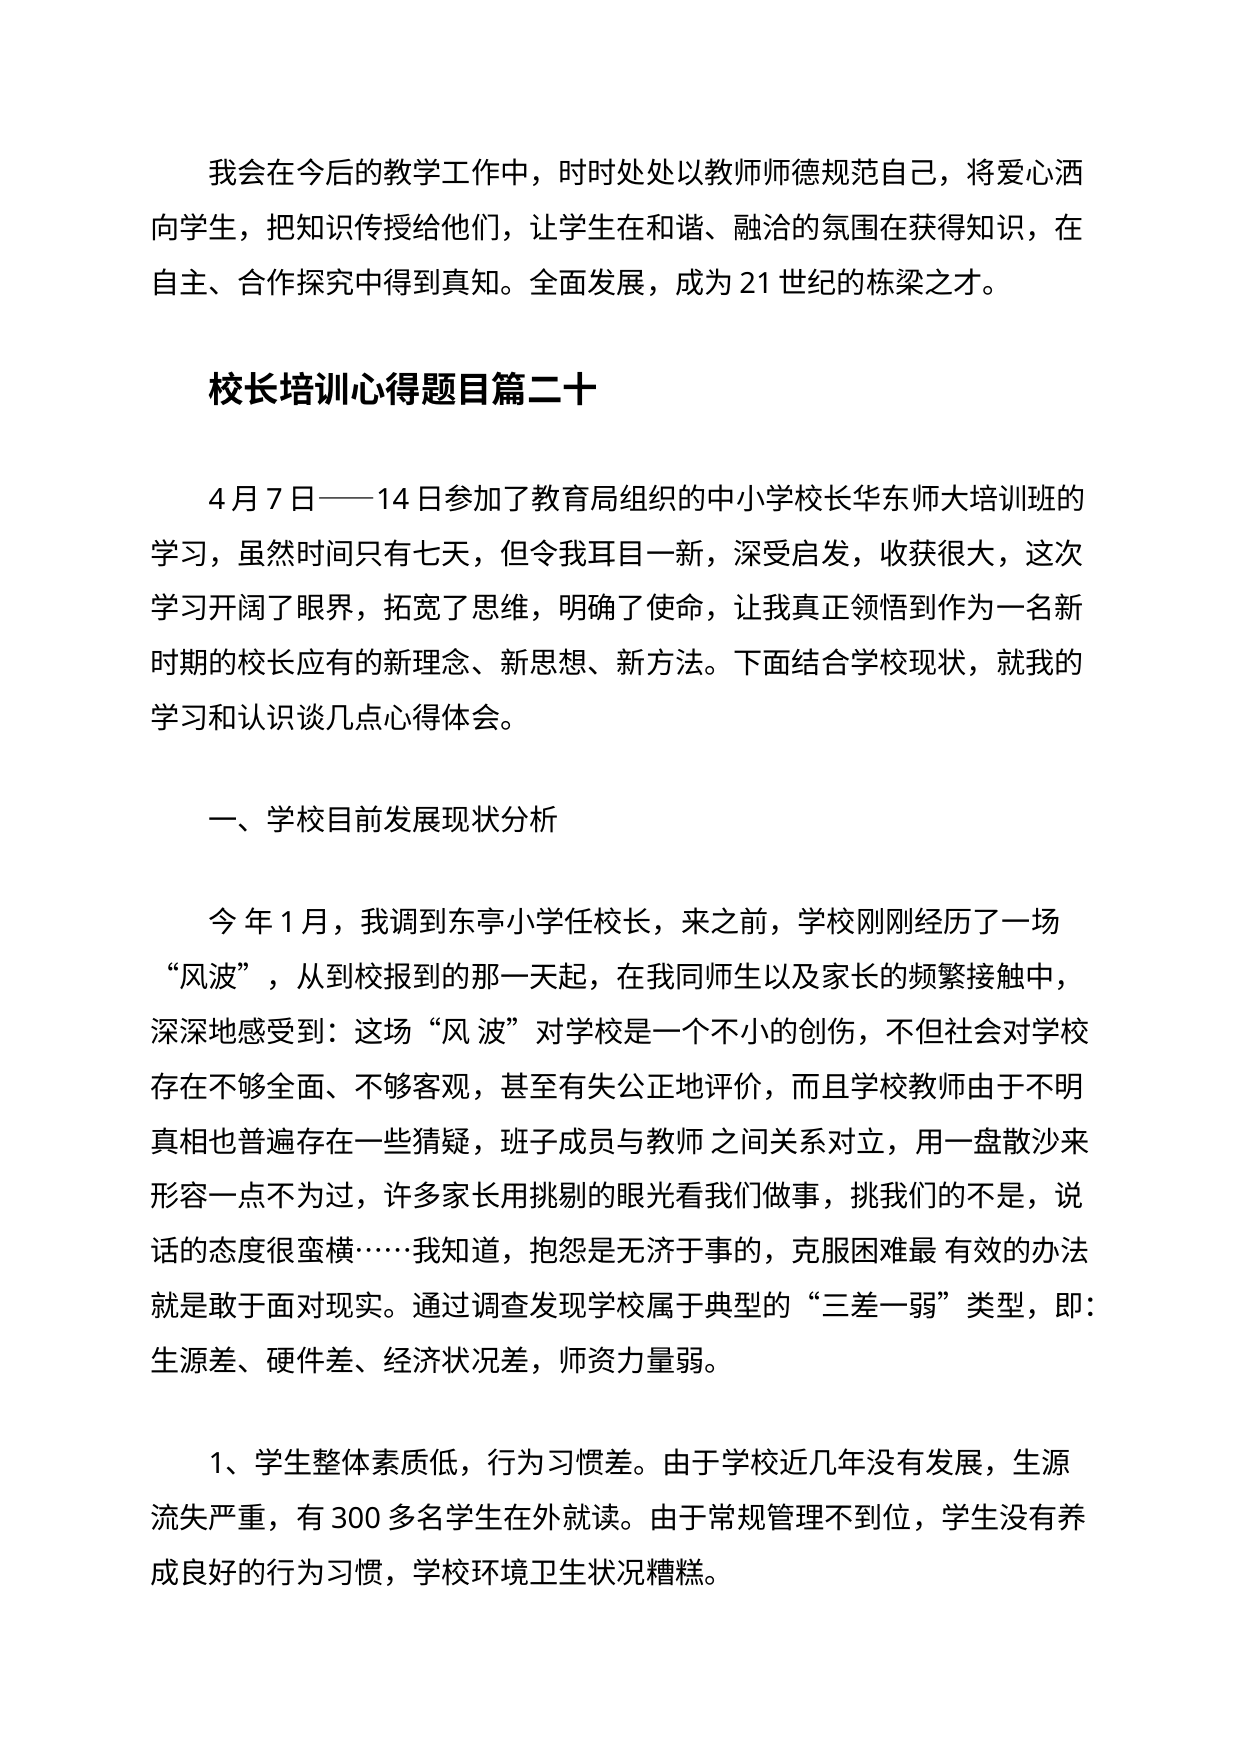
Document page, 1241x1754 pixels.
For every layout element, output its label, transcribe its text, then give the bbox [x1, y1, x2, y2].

text 校长培训心得题目篇二十 [150, 362, 1090, 413]
text 1、学生整体素质低，行为习惯差。由于学校近几年没有发展，生源流失严重，有300多名学生在外就读。由于常规管理不到位，学生没有养成良好的行为习惯，学校环境卫生状况糟糕。 [150, 1439, 1090, 1592]
text 一、学校目前发展现状分析 [150, 797, 1090, 839]
text 4月7日——14日参加了教育局组织的中小学校长华东师大培训班的学习，虽然时间只有七天，但令我耳目一新，深受启发，收获很大，这次学习开阔了眼界，拓宽了思维，明确了使命，让我真正领悟到作为一名新时期的校长应有的新理念、新思想、新方法。下面结合学校现状，就我的学习和认识谈几点心得体会。 [150, 475, 1090, 737]
text 今 年1月，我调到东亭小学任校长，来之前，学校刚刚经历了一场“风波”，从到校报到的那一天起，在我同师生以及家长的频繁接触中，深深地感受到：这场“风 波”对学校是一个不小的创伤，不但社会对学校存在不够全面、不够客观，甚至有失公正地评价，而且学校教师由于不明真相也普遍存在一些猜疑，班子成员与教师 之间关系对立，用一盘散沙来形容一点不为过，许多家长用挑剔的眼光看我们做事，挑我们的不是，说话的态度很蛮横……我知道，抱怨是无济于事的，克服困难最 有效的办法就是敢于面对现实。通过调查发现学校属于典型的“三差一弱”类型，即：生源差、硬件差、经济状况差，师资力量弱。 [150, 898, 1090, 1380]
text 我会在今后的教学工作中，时时处处以教师师德规范自己，将爱心洒向学生，把知识传授给他们，让学生在和谐、融洽的氛围在获得知识，在自主、合作探究中得到真知。全面发展，成为21世纪的栋梁之才。 [150, 150, 1090, 302]
